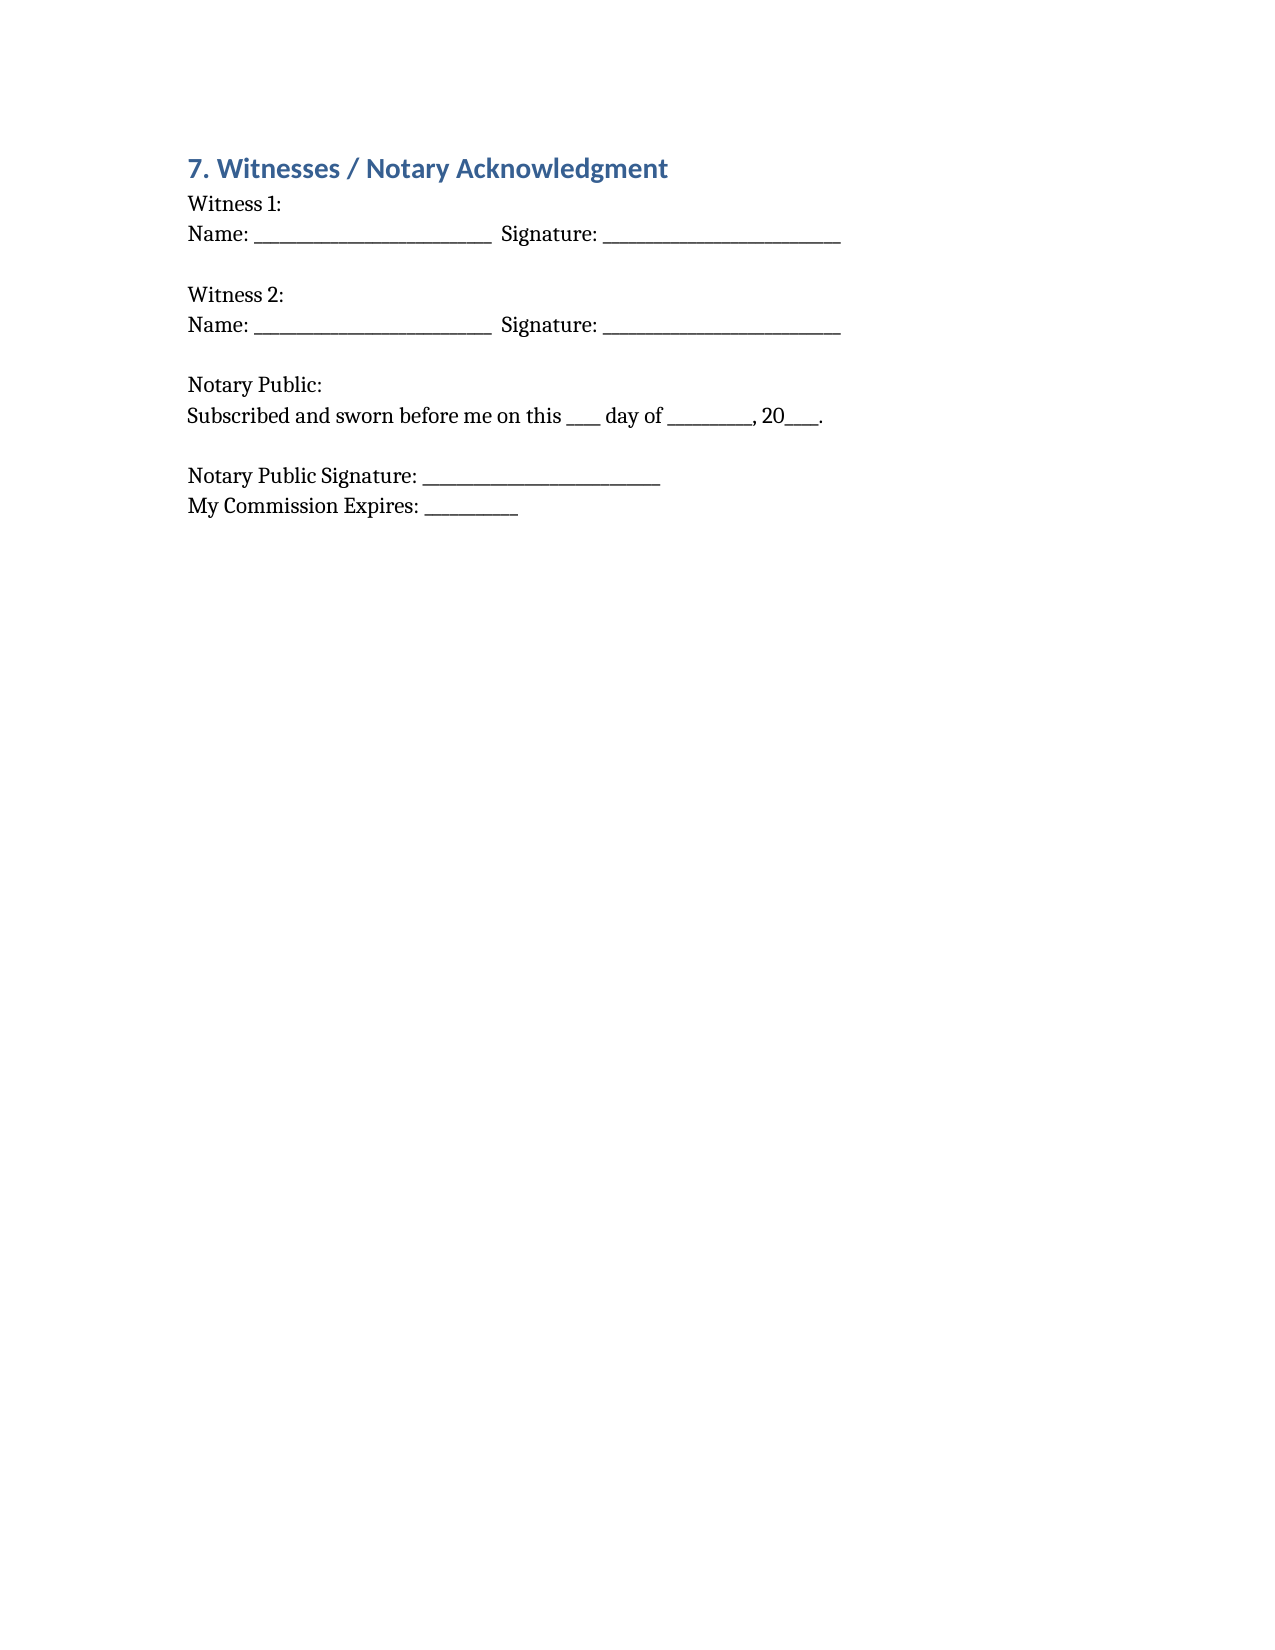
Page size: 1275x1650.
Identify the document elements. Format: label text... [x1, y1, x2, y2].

text Witness 1: Name: ____________________________ Signature: ____________________________ Witness 2: Name: ____________________________ Signature: ____________________________ Notary Public: Subscribed and sworn before me on this ____ day of __________, 20____. Notary Public Signature: ____________________________ My Commission Expires: ___________ [187, 191, 1087, 519]
subtitle 7. Witnesses / Notary Acknowledgment [187, 150, 1087, 186]
